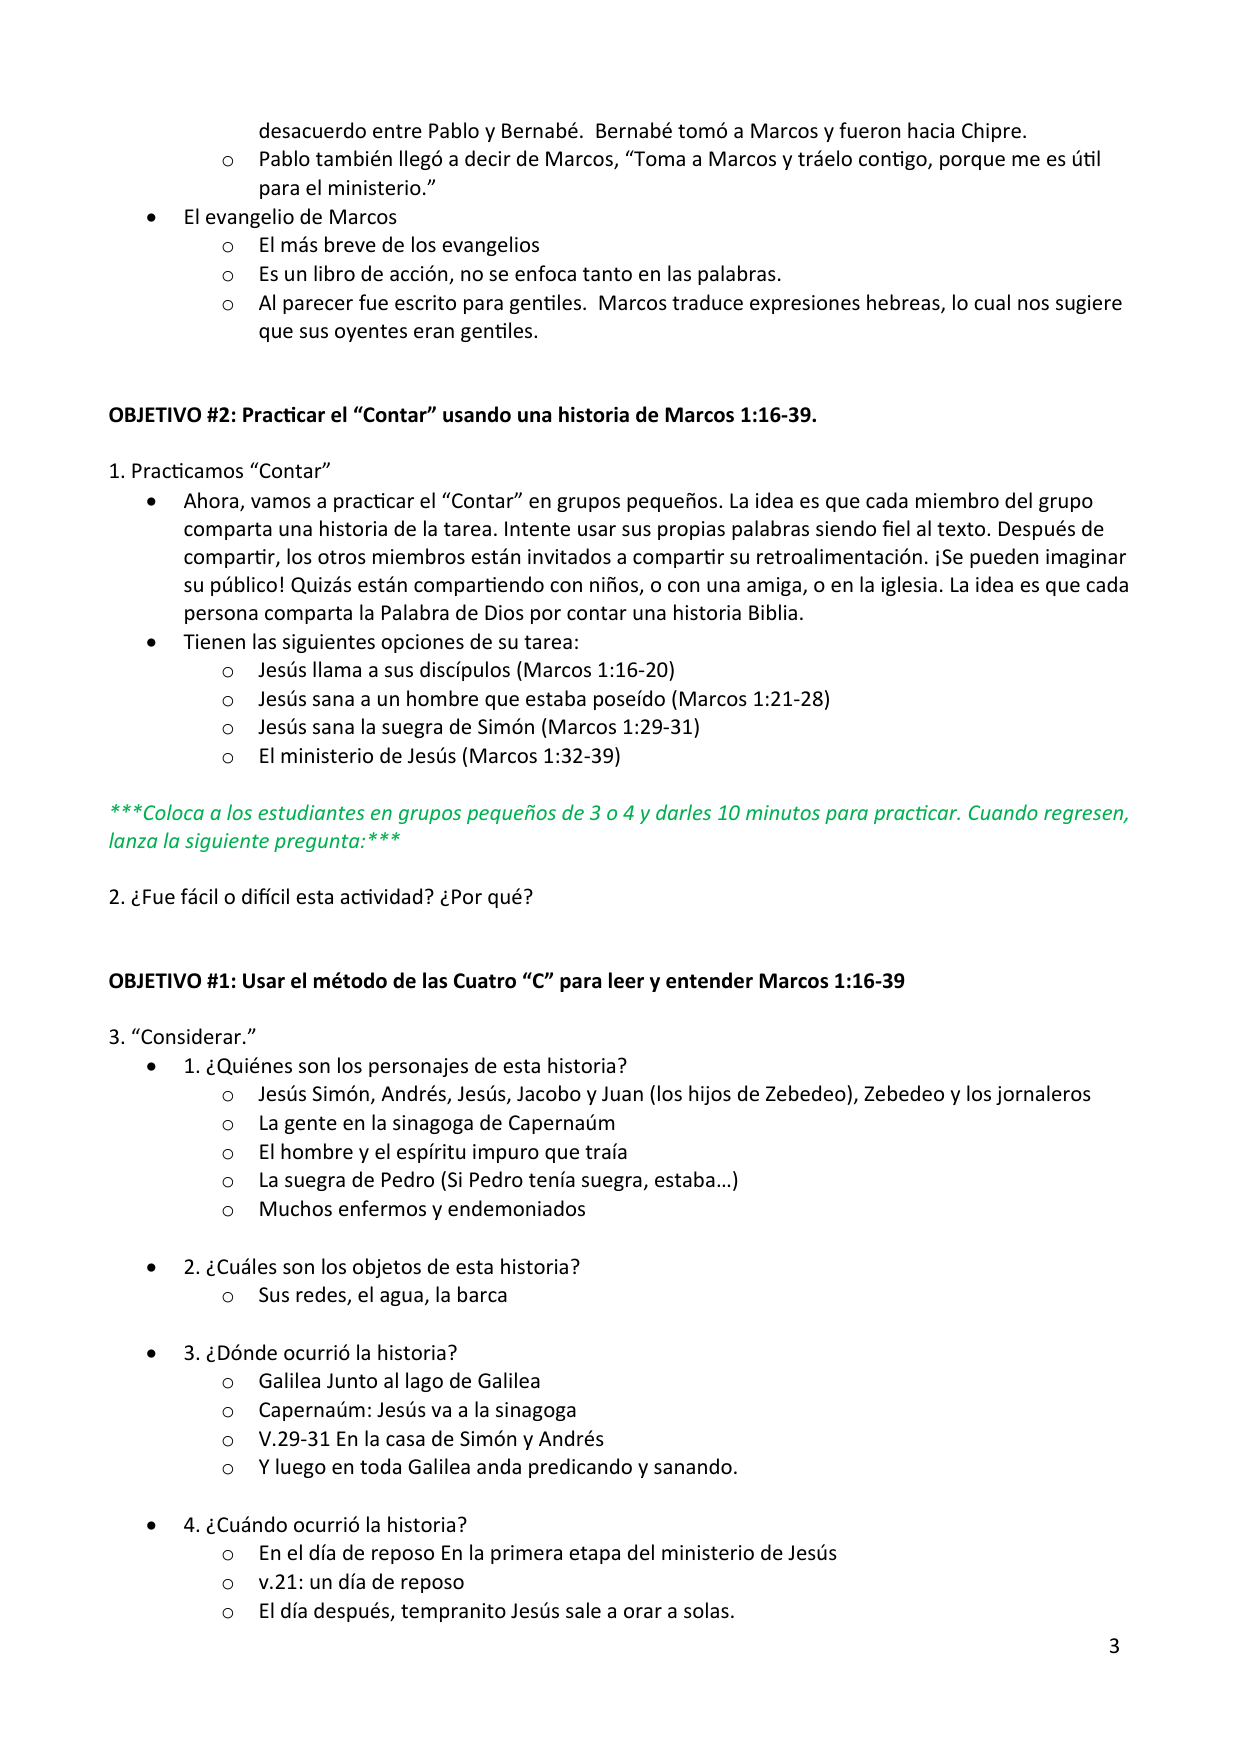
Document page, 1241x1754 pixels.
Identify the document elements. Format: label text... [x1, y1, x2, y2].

list En el día de reposo En la primera etapa del ministerio de Jesús [221, 1539, 1146, 1568]
list Y luego en toda Galilea anda predicando y sanando. [221, 1453, 1146, 1482]
list El día después, tempranito Jesús sale a orar a solas. [221, 1596, 1146, 1625]
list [221, 117, 1146, 145]
list El evangelio de Marcos [146, 201, 1146, 231]
list Jesús sana a un hombre que estaba poseído (Marcos 1:21-28) [221, 684, 1146, 713]
list 4. ¿Cuándo ocurrió la historia? [146, 1510, 1146, 1539]
list Galilea Junto al lago de Galilea [221, 1367, 1146, 1395]
list Jesús llama a sus discípulos (Marcos 1:16-20) [221, 655, 1146, 684]
list Sus redes, el agua, la barca [221, 1281, 1146, 1309]
list Ahora, vamos a practicar el “Contar” en grupos pequeños. La idea es que cada miembro del grupo comparta una historia de la tarea. Intente usar sus propias palabras siendo fiel al texto. Después de compartir, los otros miembros están invitados a compartir su retroalimentación. ¡Se pueden imaginar su público! Quizás están compartiendo con niños, o con una amiga, o en la iglesia. La idea es que cada persona comparta la Palabra de Dios por contar una historia Biblia. [146, 485, 1146, 626]
list Jesús Simón, Andrés, Jesús, Jacobo y Juan (los hijos de Zebedeo), Zebedeo y los jornaleros [221, 1080, 1146, 1108]
list v.21: un día de reposo [221, 1568, 1146, 1596]
list 3. ¿Dónde ocurrió la historia? [146, 1337, 1146, 1367]
list La suegra de Pedro (Si Pedro tenía suegra, estaba…) [221, 1166, 1146, 1195]
list Tienen las siguientes opciones de su tarea: [146, 626, 1146, 655]
text OBJETIVO #2: Practicar el “Contar” usando una historia de Marcos 1:16-39. [108, 401, 1146, 429]
list El ministerio de Jesús (Marcos 1:32-39) [221, 742, 1146, 770]
text ***Coloca a los estudiantes en grupos pequeños de 3 o 4 y darles 10 minutos para practicar. Cuando regresen, lanza la siguiente pregunta:*** [108, 798, 1146, 854]
list 1. ¿Quiénes son los personajes de esta historia? [146, 1051, 1146, 1080]
text 1. Practicamos “Contar” [108, 457, 1146, 485]
list Es un libro de acción, no se enfoca tanto en las palabras. [221, 259, 1146, 288]
list Pablo también llegó a decir de Marcos, “Toma a Marcos y tráelo contigo, porque me es útil para el ministerio.” [221, 145, 1146, 201]
list El más breve de los evangelios [221, 231, 1146, 259]
text 3. “Considerar.” [108, 1023, 1146, 1051]
list Jesús sana la suegra de Simón (Marcos 1:29-31) [221, 713, 1146, 742]
list Al parecer fue escrito para gentiles. Marcos traduce expresiones hebreas, lo cual nos sugiere que sus oyentes eran gentiles. [221, 288, 1146, 345]
list Capernaúm: Jesús va a la sinagoga [221, 1395, 1146, 1424]
list La gente en la sinagoga de Capernaúm [221, 1108, 1146, 1137]
list El hombre y el espíritu impuro que traía [221, 1137, 1146, 1166]
list V.29-31 En la casa de Simón y Andrés [221, 1424, 1146, 1453]
text OBJETIVO #1: Usar el método de las Cuatro “C” para leer y entender Marcos 1:16-39 [108, 967, 1146, 994]
list Muchos enfermos y endemoniados [221, 1195, 1146, 1223]
list 2. ¿Cuáles son los objetos de esta historia? [146, 1252, 1146, 1281]
text 2. ¿Fue fácil o difícil esta actividad? ¿Por qué? [108, 882, 1146, 911]
